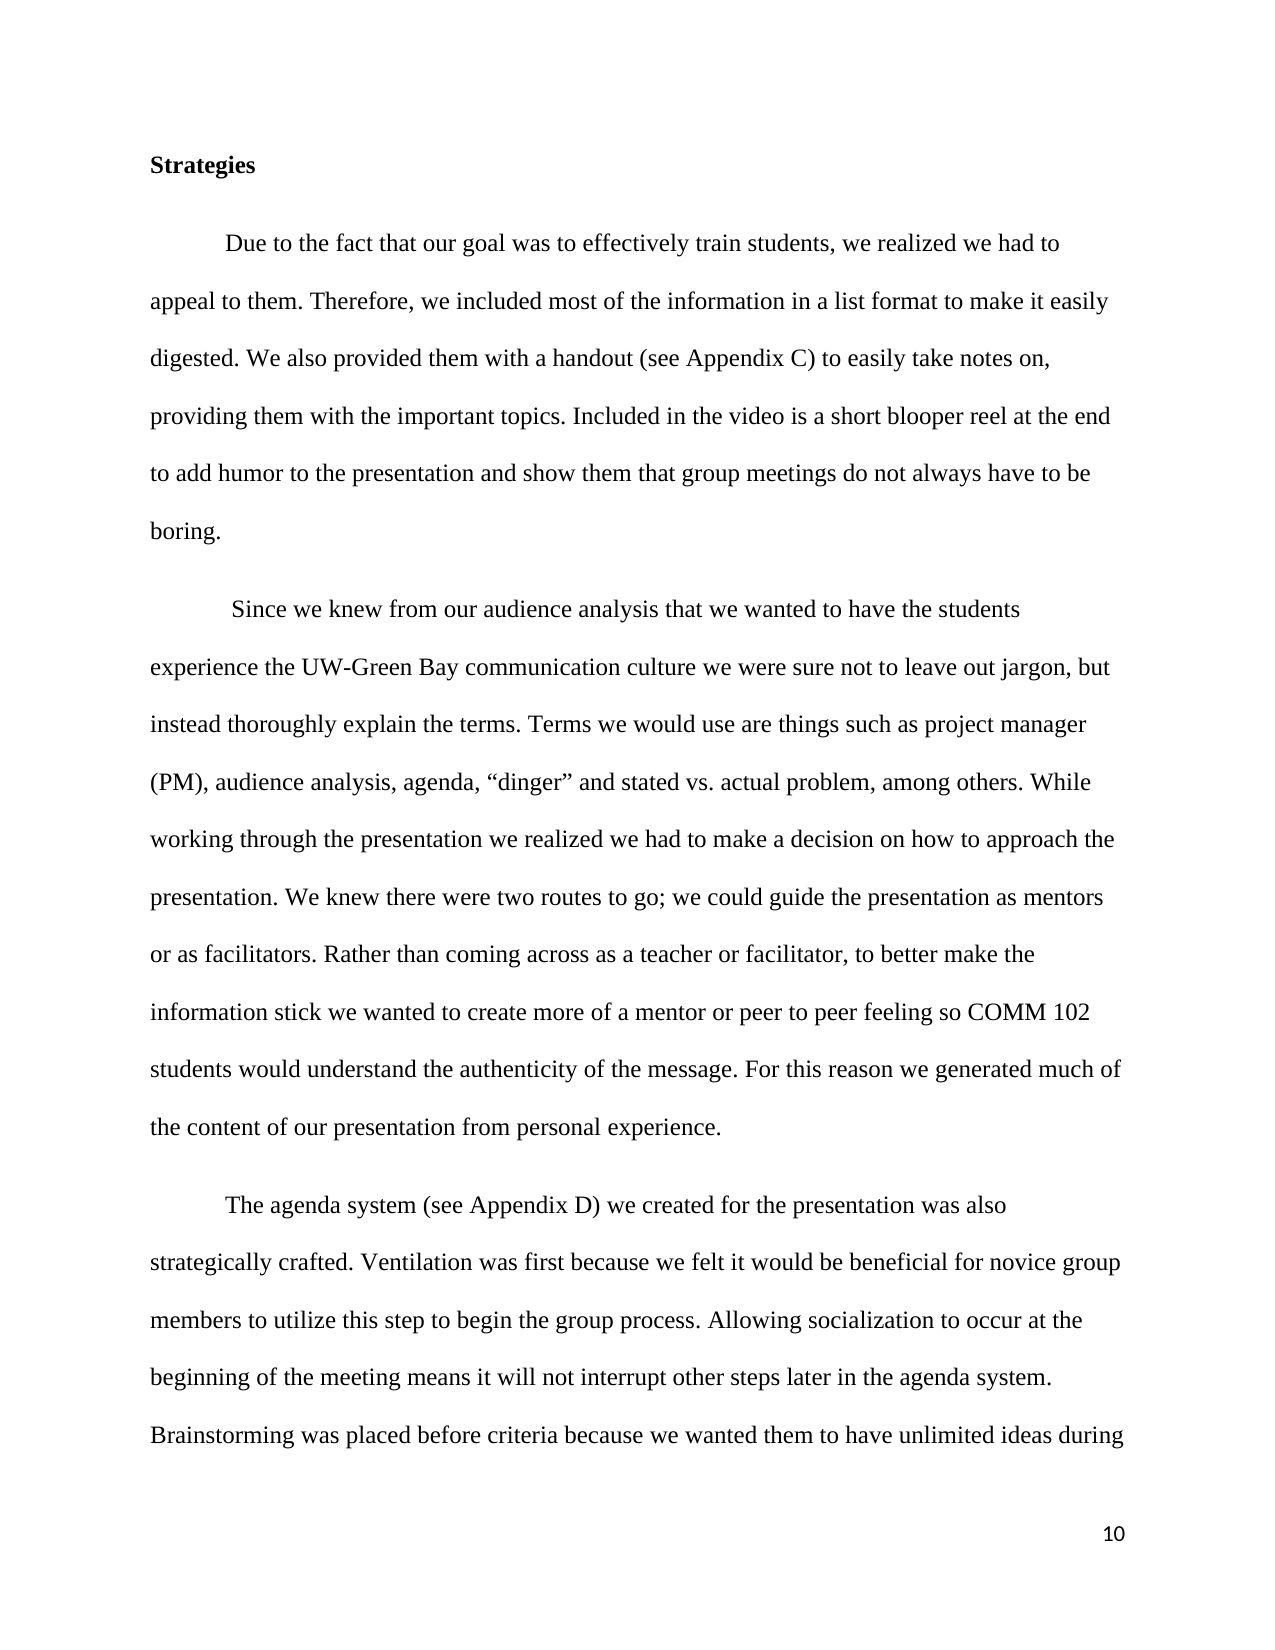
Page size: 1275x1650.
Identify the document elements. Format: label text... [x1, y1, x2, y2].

text Due to the fact that our goal was to effectively train students, we realized we had to appeal to them. Therefore, we included most of the information in a list format to make it easily digested. We also provided them with a handout (see Appendix C) to easily take notes on, providing them with the important topics. Included in the video is a short blooper reel at the end to add humor to the presentation and show them that group meetings do not always have to be boring. [150, 228, 1125, 544]
text Strategies [150, 150, 1125, 179]
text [150, 1190, 1125, 1449]
text Since we knew from our audience analysis that we wanted to have the students experience the UW-Green Bay communication culture we were sure not to leave out jargon, but instead thoroughly explain the terms. Terms we would use are things such as project manager (PM), audience analysis, agenda, “dinger” and stated vs. actual problem, among others. While working through the presentation we realized we had to make a decision on how to approach the presentation. We knew there were two routes to go; we could guide the presentation as mentors or as facilitators. Rather than coming across as a teacher or facilitator, to better make the information stick we wanted to create more of a mentor or peer to peer feeling so COMM 102 students would understand the authenticity of the message. For this reason we generated much of the content of our presentation from personal experience. [150, 594, 1125, 1140]
